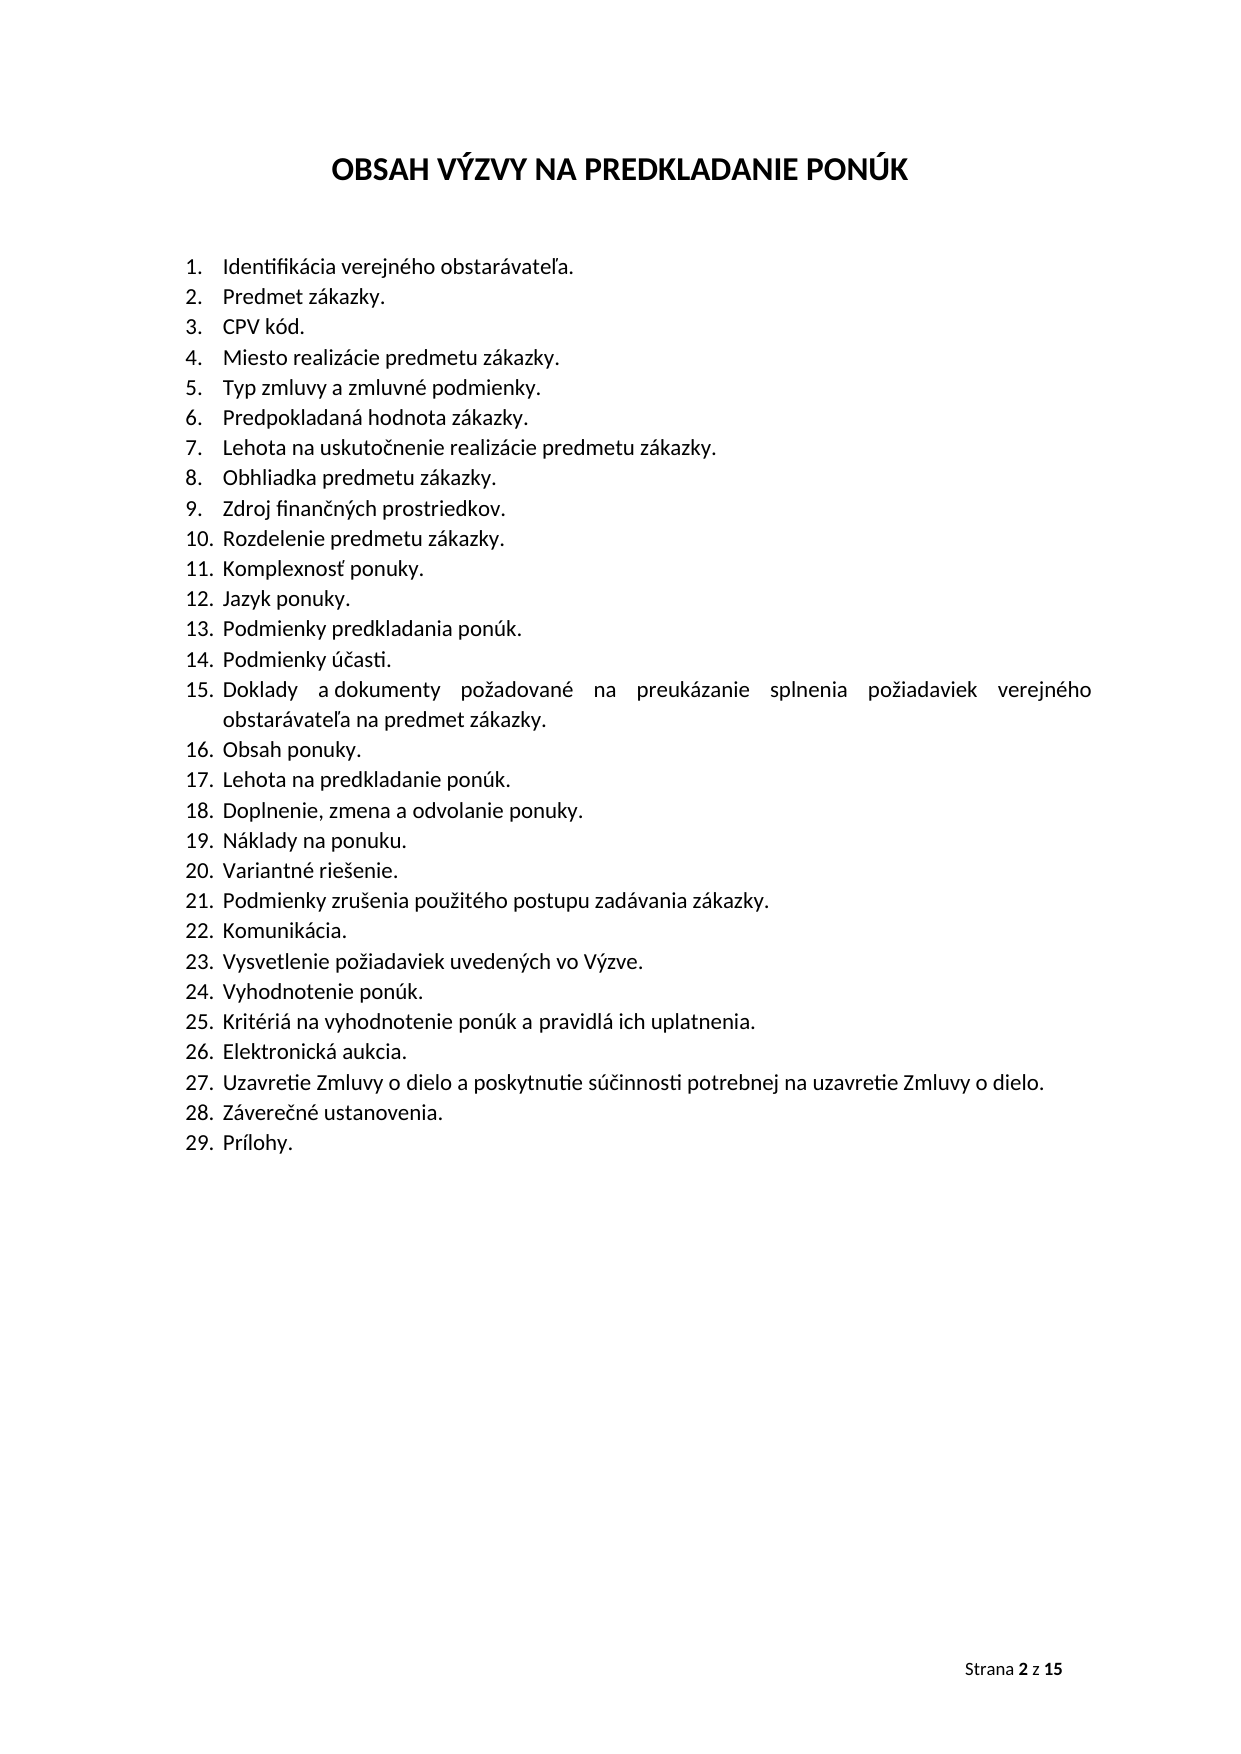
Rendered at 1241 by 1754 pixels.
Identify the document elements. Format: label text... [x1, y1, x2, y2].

list Komplexnosť ponuky. [185, 554, 1093, 582]
list Komunikácia. [185, 917, 1093, 944]
list Variantné riešenie. [185, 856, 1093, 884]
list Vysvetlenie požiadaviek uvedených vo Výzve. [185, 947, 1093, 975]
list Obsah ponuky. [185, 735, 1093, 763]
list Kritériá na vyhodnotenie ponúk a pravidlá ich uplatnenia. [185, 1007, 1093, 1035]
list Záverečné ustanovenia. [185, 1098, 1093, 1126]
text OBSAH VÝZVY NA PREDKLADANIE PONÚK [148, 148, 1093, 188]
list Doplnenie, zmena a odvolanie ponuky. [185, 796, 1093, 824]
list Náklady na ponuku. [185, 826, 1093, 854]
list Elektronická aukcia. [185, 1037, 1093, 1065]
list Typ zmluvy a zmluvné podmienky. [185, 373, 1093, 401]
list Doklady a dokumenty požadované na preukázanie splnenia požiadaviek verejného obstarávateľa na predmet zákazky. [185, 675, 1093, 733]
list Podmienky predkladania ponúk. [185, 614, 1093, 642]
list Zdroj finančných prostriedkov. [185, 494, 1093, 522]
list Predmet zákazky. [185, 282, 1093, 310]
list Predpokladaná hodnota zákazky. [185, 403, 1093, 431]
list Identifikácia verejného obstarávateľa. [185, 252, 1093, 280]
list Rozdelenie predmetu zákazky. [185, 524, 1093, 552]
list Vyhodnotenie ponúk. [185, 977, 1093, 1005]
list Lehota na predkladanie ponúk. [185, 766, 1093, 793]
list CPV kód. [185, 312, 1093, 340]
list Uzavretie Zmluvy o dielo a poskytnutie súčinnosti potrebnej na uzavretie Zmluvy o dielo. [185, 1068, 1093, 1096]
list Obhliadka predmetu zákazky. [185, 463, 1093, 491]
list Podmienky účasti. [185, 645, 1093, 673]
list Lehota na uskutočnenie realizácie predmetu zákazky. [185, 433, 1093, 461]
list Miesto realizácie predmetu zákazky. [185, 343, 1093, 371]
list Jazyk ponuky. [185, 584, 1093, 612]
list Prílohy. [185, 1128, 1093, 1156]
list Podmienky zrušenia použitého postupu zadávania zákazky. [185, 886, 1093, 914]
